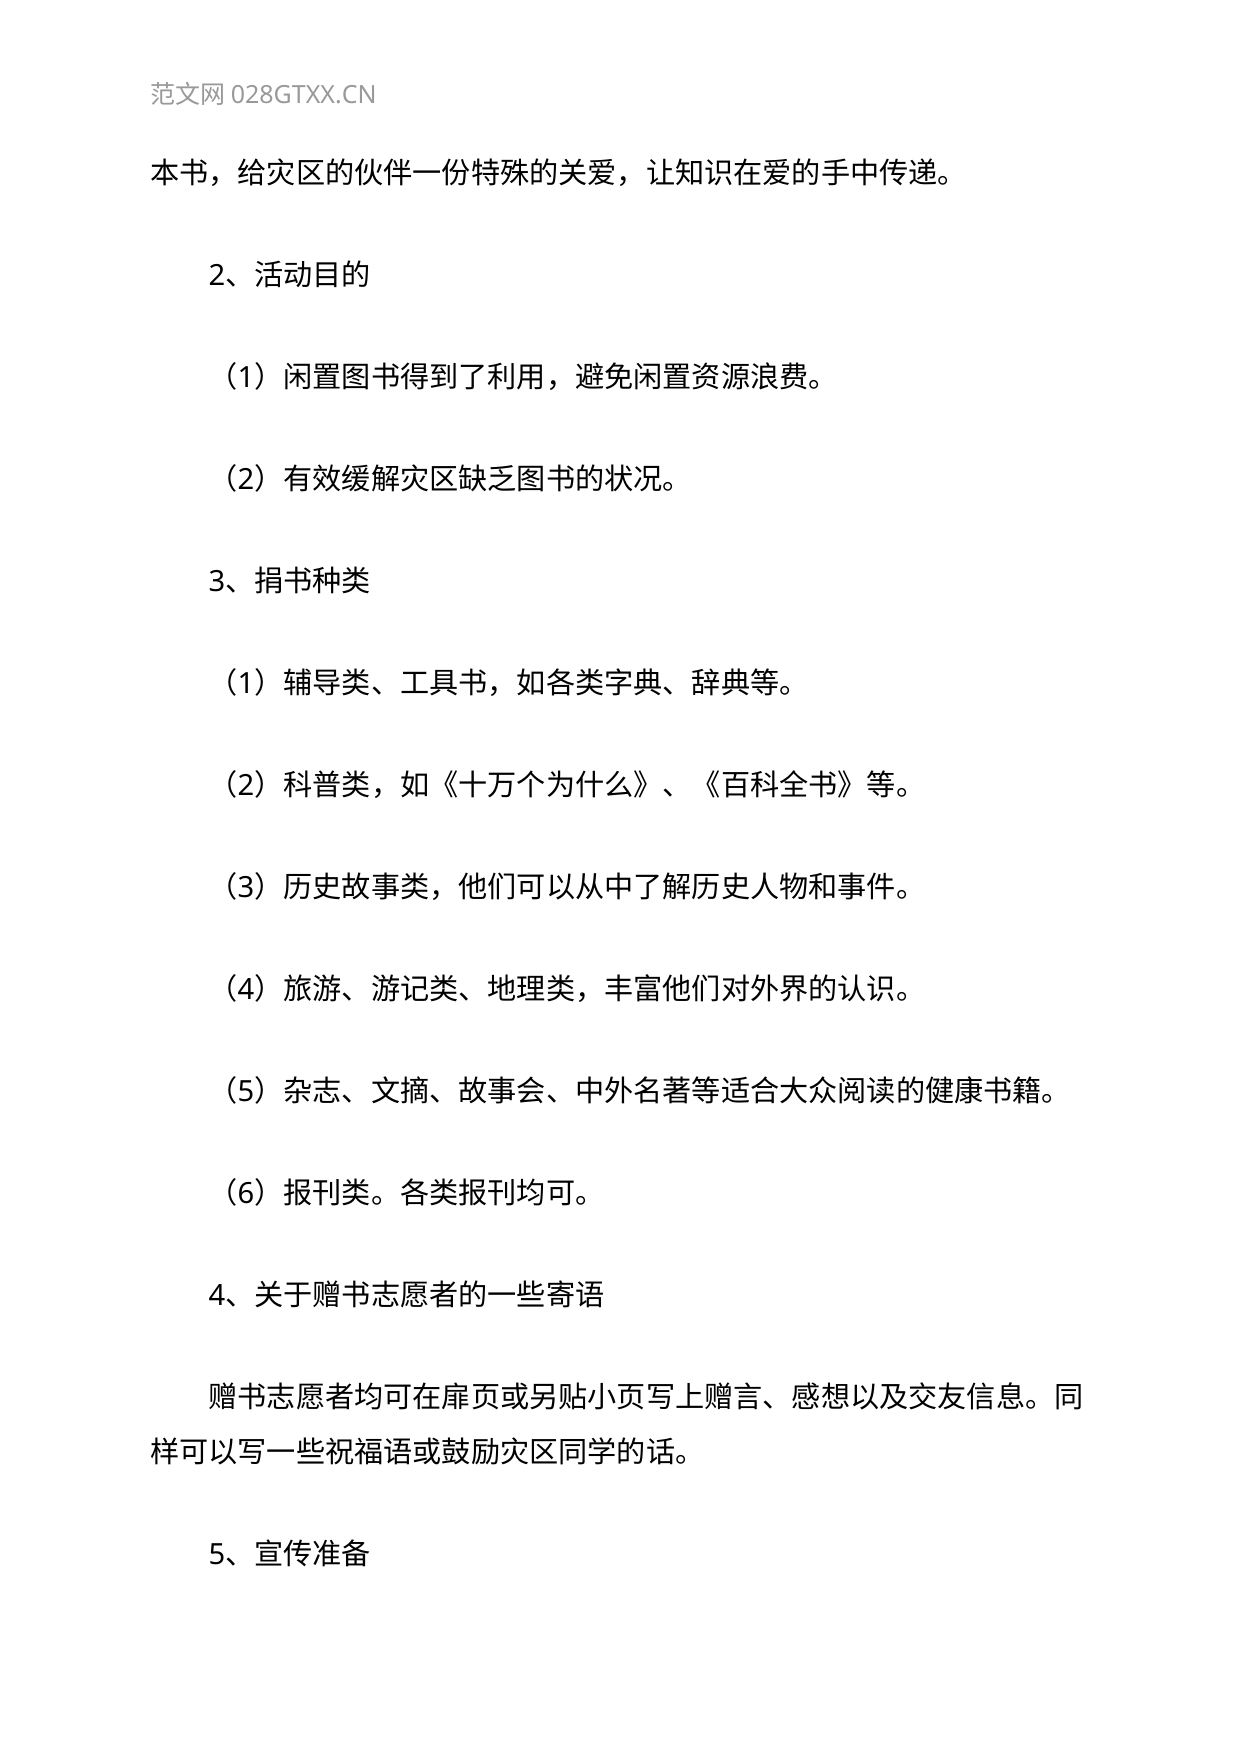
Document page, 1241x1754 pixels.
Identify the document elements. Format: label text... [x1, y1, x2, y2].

text 5、宣传准备 [150, 1530, 1090, 1573]
text 2、活动目的 [150, 252, 1090, 294]
text （3）历史故事类，他们可以从中了解历史人物和事件。 [150, 864, 1090, 906]
text 4、关于赠书志愿者的一些寄语 [150, 1272, 1090, 1314]
text 赠书志愿者均可在扉页或另贴小页写上赠言、感想以及交友信息。同样可以写一些祝福语或鼓励灾区同学的话。 [150, 1373, 1090, 1471]
text 3、捐书种类 [150, 558, 1090, 600]
text （4）旅游、游记类、地理类，丰富他们对外界的认识。 [150, 966, 1090, 1008]
text （2）科普类，如《十万个为什么》、《百科全书》等。 [150, 762, 1090, 804]
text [150, 150, 1090, 192]
text （6）报刊类。各类报刊均可。 [150, 1169, 1090, 1212]
text （5）杂志、文摘、故事会、中外名著等适合大众阅读的健康书籍。 [150, 1068, 1090, 1110]
text （1）辅导类、工具书，如各类字典、辞典等。 [150, 660, 1090, 702]
text （2）有效缓解灾区缺乏图书的状况。 [150, 456, 1090, 498]
text （1）闲置图书得到了利用，避免闲置资源浪费。 [150, 354, 1090, 396]
